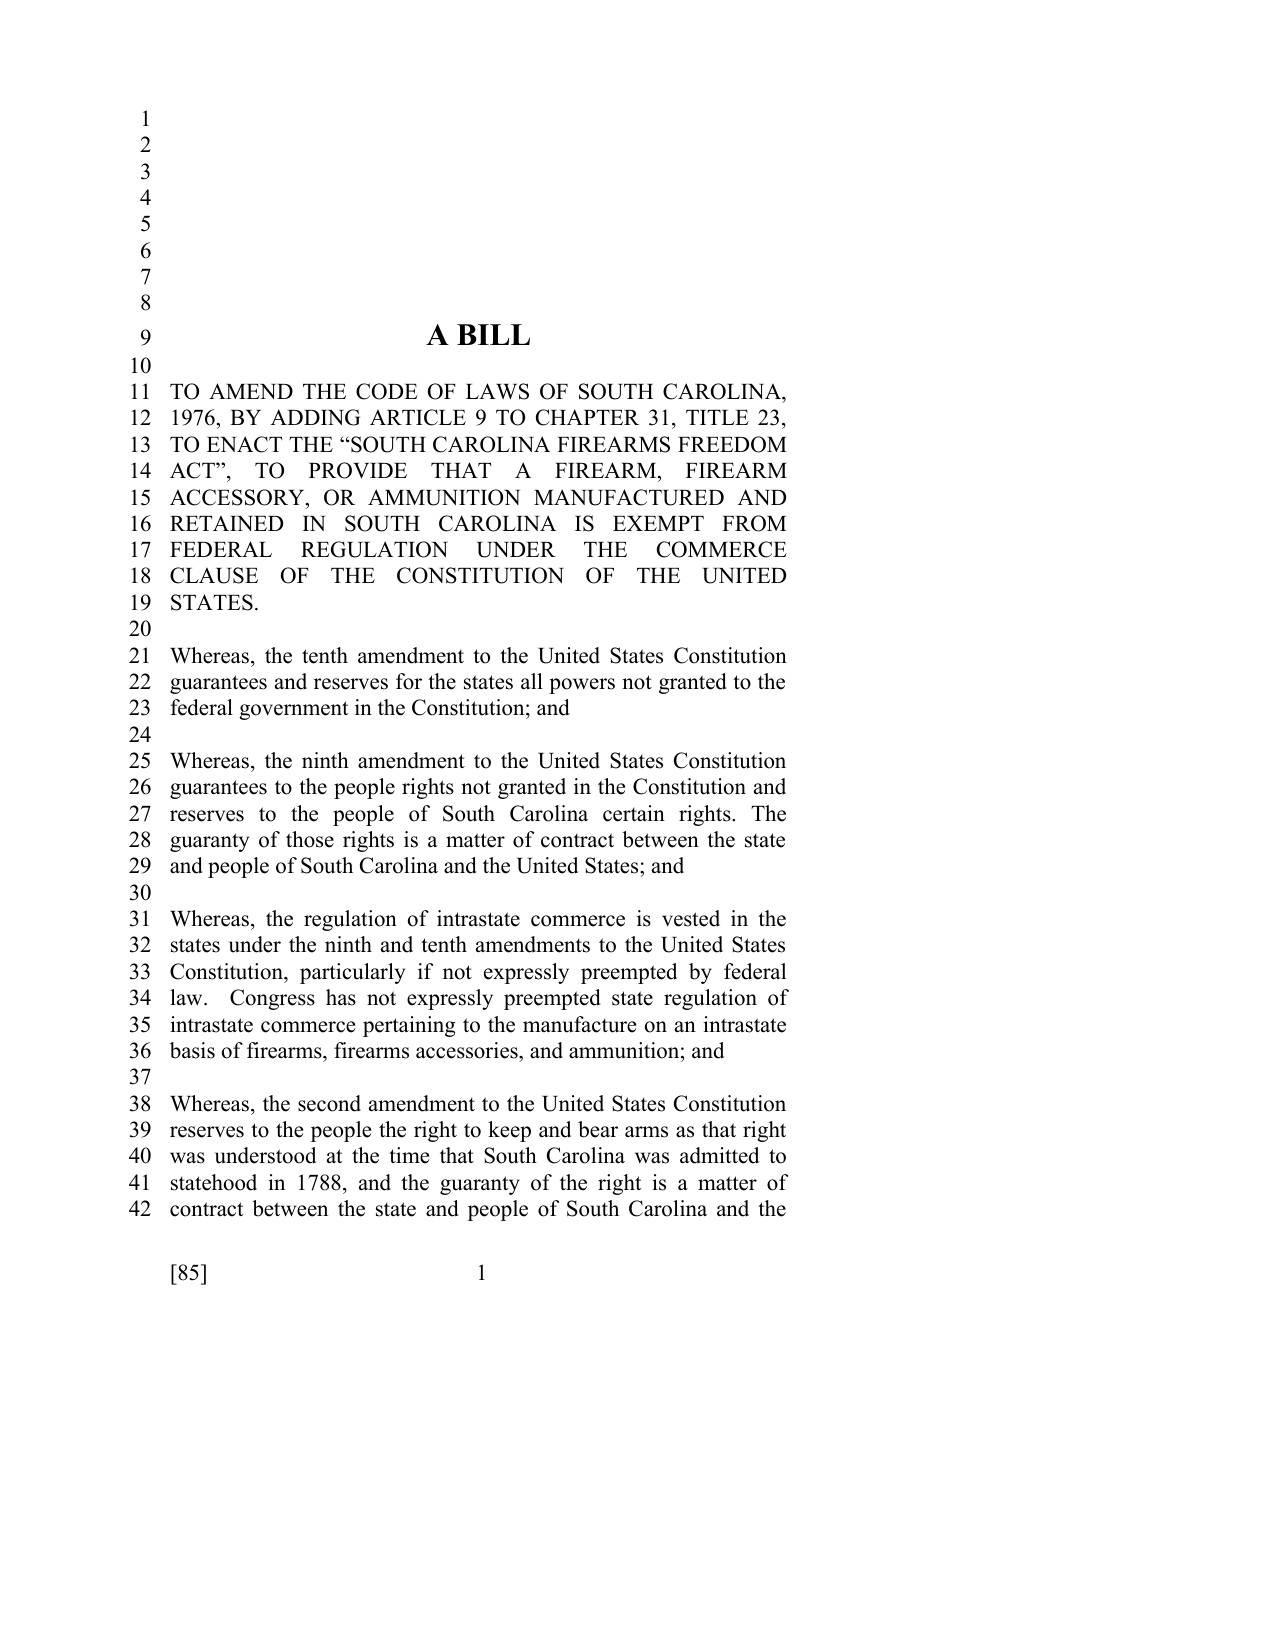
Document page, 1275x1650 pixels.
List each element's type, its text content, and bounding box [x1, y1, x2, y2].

text Whereas, the ninth amendment to the United States Constitution guarantees to the people rights not granted in the Constitution and reserves to the people of South Carolina certain rights. The guaranty of those rights is a matter of contract between the state and people of South Carolina and the United States; and [169, 747, 787, 879]
text Whereas, the tenth amendment to the United States Constitution guarantees and reserves for the states all powers not granted to the federal government in the Constitution; and [169, 642, 787, 721]
text A BILL [169, 316, 787, 352]
text TO AMEND THE CODE OF LAWS OF SOUTH CAROLINA, 1976, BY ADDING ARTICLE 9 TO CHAPTER 31, TITLE 23, TO ENACT THE “SOUTH CAROLINA FIREARMS FREEDOM ACT”, TO PROVIDE THAT A FIREARM, FIREARM ACCESSORY, OR AMMUNITION MANUFACTURED AND RETAINED IN SOUTH CAROLINA IS EXEMPT FROM FEDERAL REGULATION UNDER THE COMMERCE CLAUSE OF THE CONSTITUTION OF THE UNITED STATES. [169, 378, 787, 615]
text Whereas, the regulation of intrastate commerce is vested in the states under the ninth and tenth amendments to the United States Constitution, particularly if not expressly preempted by federal law. Congress has not expressly preempted state regulation of intrastate commerce pertaining to the manufacture on an intrastate basis of firearms, firearms accessories, and ammunition; and [169, 905, 787, 1063]
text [169, 1090, 787, 1221]
